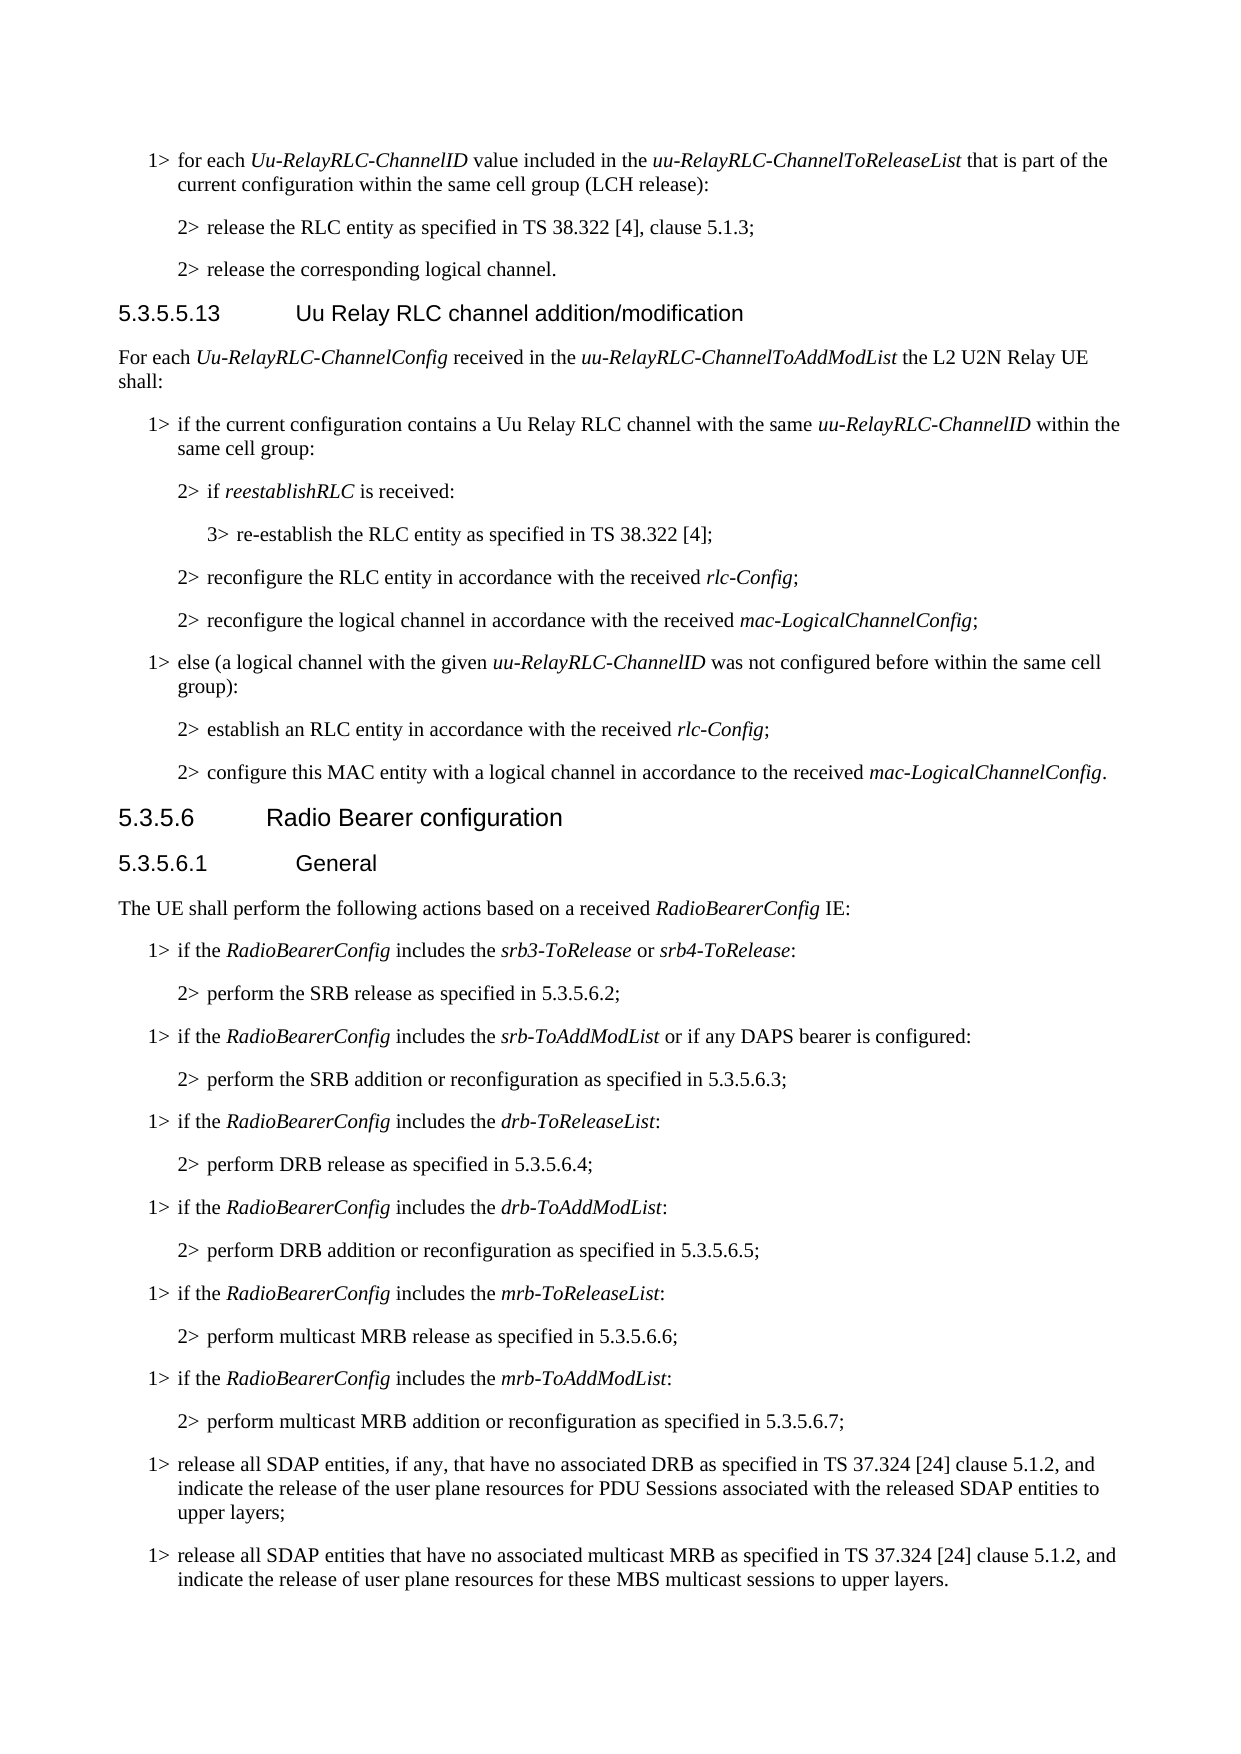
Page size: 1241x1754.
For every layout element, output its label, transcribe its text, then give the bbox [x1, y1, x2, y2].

subtitle 5.3.5.6 Radio Bearer configuration [118, 803, 1122, 832]
text 1> if the RadioBearerConfig includes the mrb-ToAddModList: [148, 1366, 1122, 1390]
text 1> for each Uu-RelayRLC-ChannelID value included in the uu-RelayRLC-ChannelToReleaseList that is part of the current configuration within the same cell group (LCH release): [148, 148, 1122, 196]
text 2> perform DRB addition or reconfiguration as specified in 5.3.5.6.5; [177, 1238, 1122, 1262]
text 1> release all SDAP entities, if any, that have no associated DRB as specified in TS 37.324 [24] clause 5.1.2, and indicate the release of the user plane resources for PDU Sessions associated with the released SDAP entities to upper layers; [148, 1452, 1122, 1524]
text 2> release the RLC entity as specified in TS 38.322 [4], clause 5.1.3; [177, 214, 1122, 239]
text 2> reconfigure the logical channel in accordance with the received mac-LogicalChannelConfig; [177, 607, 1122, 632]
text 2> perform DRB release as specified in 5.3.5.6.4; [177, 1152, 1122, 1176]
text 2> perform multicast MRB release as specified in 5.3.5.6.6; [177, 1323, 1122, 1348]
text 1> if the RadioBearerConfig includes the drb-ToAddModList: [148, 1195, 1122, 1219]
text 2> establish an RLC entity in accordance with the received rlc-Config; [177, 717, 1122, 741]
text 1> if the current configuration contains a Uu Relay RLC channel with the same uu-RelayRLC-ChannelID within the same cell group: [148, 412, 1122, 460]
text 2> configure this MAC entity with a logical channel in accordance to the received mac-LogicalChannelConfig. [177, 760, 1122, 784]
text 1> if the RadioBearerConfig includes the srb3-ToRelease or srb4-ToRelease: [148, 938, 1122, 962]
text 2> if reestablishRLC is received: [177, 479, 1122, 503]
text 3> re-establish the RLC entity as specified in TS 38.322 [4]; [207, 522, 1122, 546]
text 1> else (a logical channel with the given uu-RelayRLC-ChannelID was not configured before within the same cell group): [148, 650, 1122, 698]
text 2> perform multicast MRB addition or reconfiguration as specified in 5.3.5.6.7; [177, 1409, 1122, 1433]
subtitle 5.3.5.6.1 General [118, 850, 1122, 877]
text 2> release the corresponding logical channel. [177, 257, 1122, 281]
text 1> release all SDAP entities that have no associated multicast MRB as specified in TS 37.324 [24] clause 5.1.2, and indicate the release of user plane resources for these MBS multicast sessions to upper layers. [148, 1543, 1122, 1591]
text 1> if the RadioBearerConfig includes the drb-ToReleaseList: [148, 1109, 1122, 1133]
text 1> if the RadioBearerConfig includes the mrb-ToReleaseList: [148, 1281, 1122, 1305]
text 2> perform the SRB release as specified in 5.3.5.6.2; [177, 981, 1122, 1005]
text For each Uu-RelayRLC-ChannelConfig received in the uu-RelayRLC-ChannelToAddModList the L2 U2N Relay UE shall: [118, 345, 1122, 393]
text 2> perform the SRB addition or reconfiguration as specified in 5.3.5.6.3; [177, 1067, 1122, 1091]
subtitle 5.3.5.5.13 Uu Relay RLC channel addition/modification [118, 300, 1122, 327]
text 2> reconfigure the RLC entity in accordance with the received rlc-Config; [177, 565, 1122, 589]
text The UE shall perform the following actions based on a received RadioBearerConfig IE: [118, 895, 1122, 919]
text 1> if the RadioBearerConfig includes the srb-ToAddModList or if any DAPS bearer is configured: [148, 1024, 1122, 1048]
